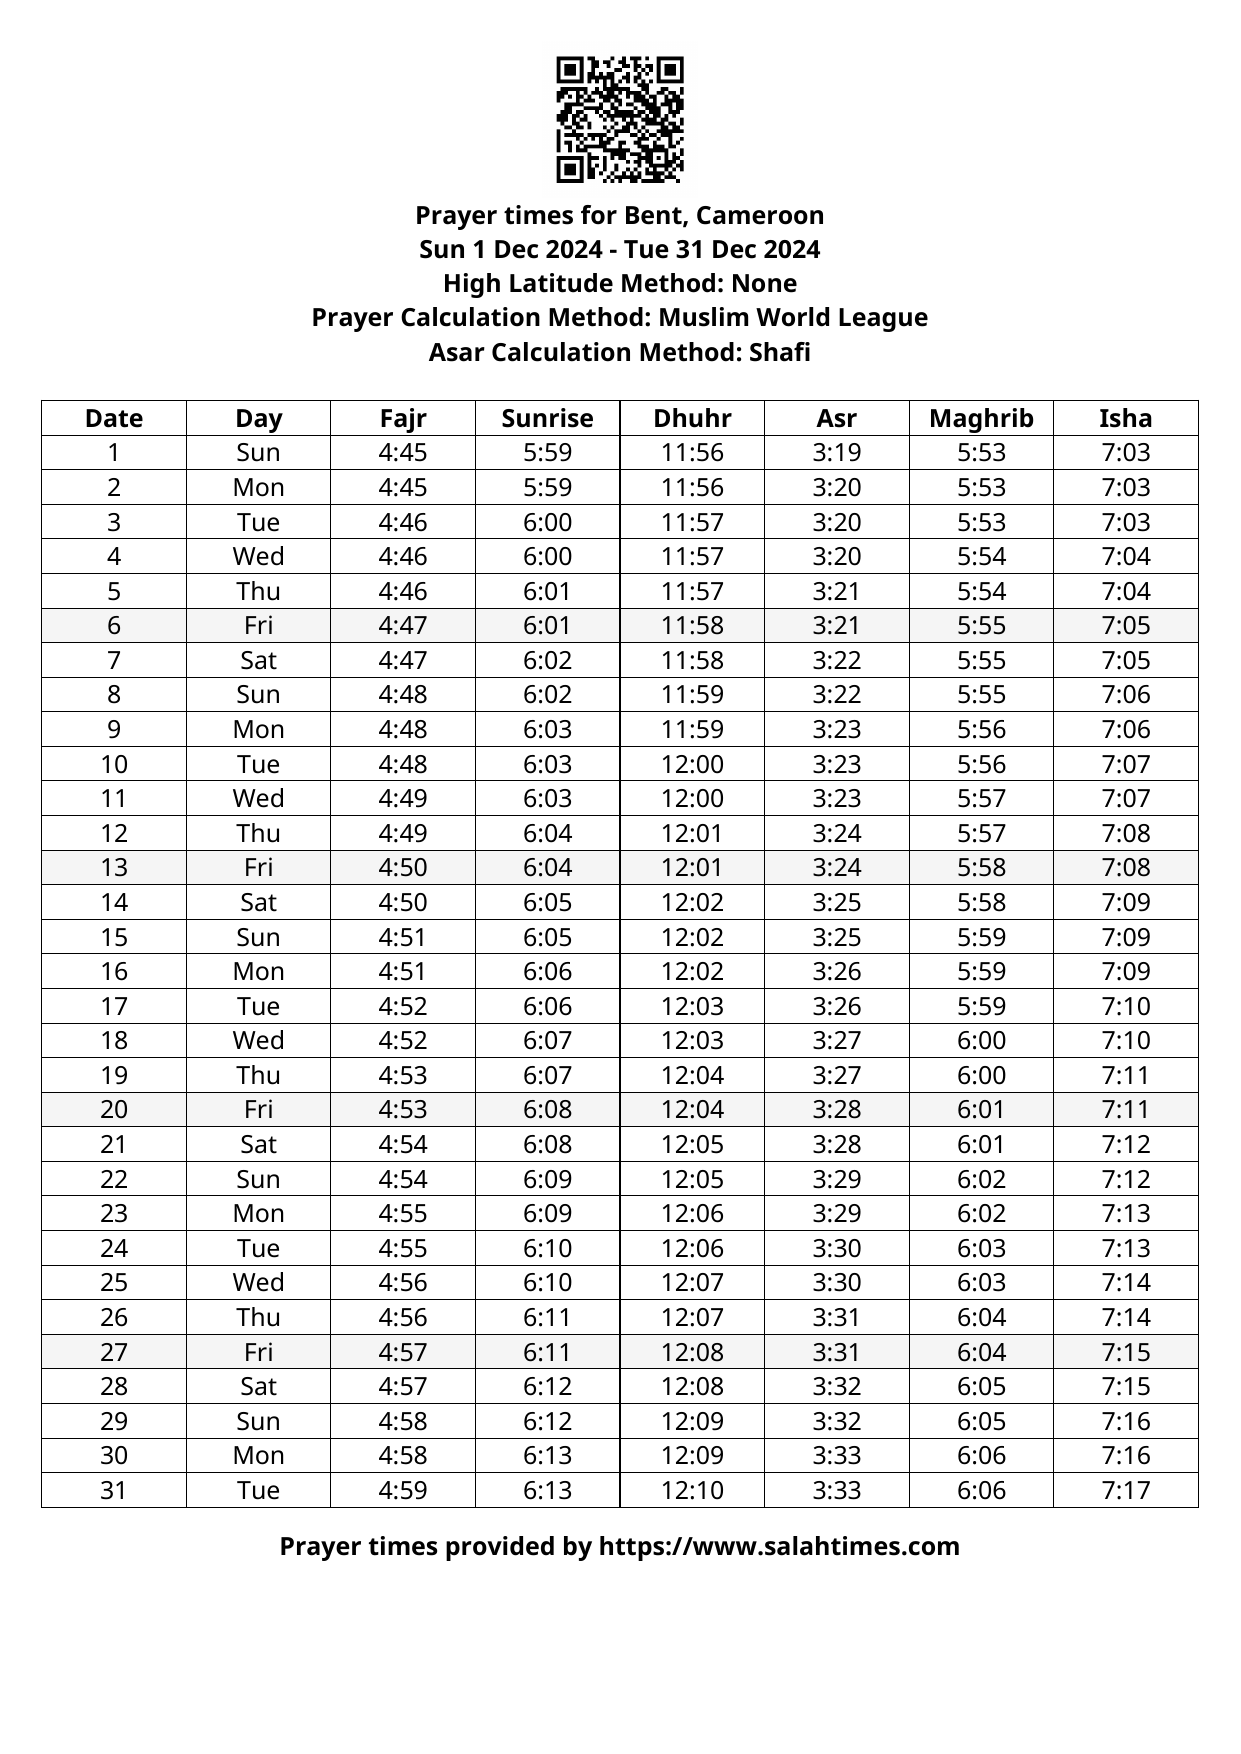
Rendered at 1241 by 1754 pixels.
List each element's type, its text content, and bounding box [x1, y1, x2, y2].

table_cell 3:24 [765, 816, 909, 849]
table_cell 6:01 [476, 609, 619, 642]
table_cell 25 [42, 1266, 186, 1299]
table_cell 7 [42, 643, 186, 677]
table_cell 6:04 [476, 851, 619, 884]
table_cell 5:59 [910, 920, 1053, 953]
table_cell 5:55 [910, 609, 1053, 642]
table_cell Wed [187, 1266, 330, 1299]
table_cell 3:30 [765, 1266, 909, 1299]
table_cell 3:20 [765, 505, 909, 538]
table_cell 11:58 [621, 609, 764, 642]
table_cell 15 [42, 920, 186, 953]
table_cell 31 [42, 1473, 186, 1507]
table_cell 6:01 [910, 1093, 1053, 1126]
table_cell 7:08 [1054, 851, 1198, 884]
table_cell 6:09 [476, 1196, 619, 1230]
table_cell 30 [42, 1439, 186, 1472]
text Sun 1 Dec 2024 - Tue 31 Dec 2024 [42, 232, 1198, 266]
table_cell 6:13 [476, 1473, 619, 1507]
table_cell 6:04 [910, 1335, 1053, 1368]
table_cell 7:14 [1054, 1300, 1198, 1334]
table_cell 6:03 [476, 712, 619, 746]
table_cell 7:05 [1054, 643, 1198, 677]
table_cell 3:22 [765, 678, 909, 711]
table_cell 6:03 [910, 1231, 1053, 1264]
table_cell Mon [187, 1196, 330, 1230]
table_cell 12:03 [621, 989, 764, 1022]
table_cell 13 [42, 851, 186, 884]
table_cell 5:55 [910, 678, 1053, 711]
table_cell 6:04 [910, 1300, 1053, 1334]
table_cell 1 [42, 436, 186, 469]
table_cell 3:23 [765, 712, 909, 746]
table_cell 3:28 [765, 1127, 909, 1161]
table_cell 5:56 [910, 747, 1053, 780]
table_cell 7:07 [1054, 781, 1198, 815]
table_cell 4:48 [331, 712, 475, 746]
table_cell 3:27 [765, 1058, 909, 1092]
table_cell 6:12 [476, 1404, 619, 1437]
table_cell 27 [42, 1335, 186, 1368]
table_cell 14 [42, 885, 186, 919]
table_cell Tue [187, 505, 330, 538]
table_cell 7:04 [1054, 539, 1198, 573]
table_cell 3:29 [765, 1196, 909, 1230]
table_cell 5:59 [910, 954, 1053, 988]
table_cell 6:08 [476, 1093, 619, 1126]
table_cell 18 [42, 1024, 186, 1057]
table_cell 2 [42, 470, 186, 504]
table_cell 12:04 [621, 1058, 764, 1092]
table_cell 6:10 [476, 1231, 619, 1264]
table_cell 26 [42, 1300, 186, 1334]
table_cell 5:53 [910, 470, 1053, 504]
table_cell 6:06 [910, 1439, 1053, 1472]
table_cell 3:29 [765, 1162, 909, 1195]
table_cell 7:17 [1054, 1473, 1198, 1507]
table_cell Sun [187, 920, 330, 953]
table_cell Fri [187, 1093, 330, 1126]
table_cell 6:03 [910, 1266, 1053, 1299]
table_cell Mon [187, 712, 330, 746]
table_cell 7:06 [1054, 678, 1198, 711]
table_cell 3:20 [765, 539, 909, 573]
text Prayer times provided by https://www.salahtimes.com [42, 1528, 1198, 1563]
table_cell 5:54 [910, 539, 1053, 573]
table_header Dhuhr [621, 401, 764, 434]
table_cell 3:23 [765, 781, 909, 815]
table_cell 6:00 [910, 1024, 1053, 1057]
table_cell 6:03 [476, 747, 619, 780]
table_cell 4 [42, 539, 186, 573]
table_cell 6:05 [476, 920, 619, 953]
table_cell 12:03 [621, 1024, 764, 1057]
table_cell 6:11 [476, 1335, 619, 1368]
table_cell 5:55 [910, 643, 1053, 677]
table_cell Sun [187, 1162, 330, 1195]
table_cell 6 [42, 609, 186, 642]
table_cell 7:10 [1054, 989, 1198, 1022]
table_cell 4:59 [331, 1473, 475, 1507]
table_cell 4:56 [331, 1266, 475, 1299]
table_cell 4:46 [331, 505, 475, 538]
table_cell 3:33 [765, 1473, 909, 1507]
table_cell 12:04 [621, 1093, 764, 1126]
table_cell 7:12 [1054, 1162, 1198, 1195]
table_cell 3:26 [765, 989, 909, 1022]
table_cell Sun [187, 1404, 330, 1437]
table_cell 6:05 [910, 1369, 1053, 1403]
table_cell 12:01 [621, 851, 764, 884]
table_cell 6:03 [476, 781, 619, 815]
table_cell Mon [187, 470, 330, 504]
table_cell 7:11 [1054, 1093, 1198, 1126]
text High Latitude Method: None [42, 266, 1198, 300]
text Asar Calculation Method: Shafi [42, 334, 1198, 368]
table_cell Thu [187, 1300, 330, 1334]
table_cell 3 [42, 505, 186, 538]
table_cell Fri [187, 851, 330, 884]
table_cell 4:45 [331, 436, 475, 469]
table_cell 6:01 [476, 574, 619, 607]
table_cell 6:05 [476, 885, 619, 919]
table_cell 6:02 [910, 1196, 1053, 1230]
table_cell 4:50 [331, 885, 475, 919]
table_cell 3:24 [765, 851, 909, 884]
table_cell 12:07 [621, 1300, 764, 1334]
table_cell 4:52 [331, 1024, 475, 1057]
table_header Isha [1054, 401, 1198, 434]
table_cell 23 [42, 1196, 186, 1230]
table_cell 20 [42, 1093, 186, 1126]
table_cell 12:02 [621, 885, 764, 919]
table_cell 4:58 [331, 1439, 475, 1472]
table_cell 4:56 [331, 1300, 475, 1334]
table_cell 6:05 [910, 1404, 1053, 1437]
table_cell 6:07 [476, 1024, 619, 1057]
table_cell Thu [187, 574, 330, 607]
table_cell 12 [42, 816, 186, 849]
table_cell 3:20 [765, 470, 909, 504]
table_cell 10 [42, 747, 186, 780]
table_cell 4:51 [331, 954, 475, 988]
table_cell 11:59 [621, 712, 764, 746]
table_cell 3:25 [765, 920, 909, 953]
table_cell 7:09 [1054, 885, 1198, 919]
table_cell 17 [42, 989, 186, 1022]
table_cell 8 [42, 678, 186, 711]
table_cell 5:53 [910, 505, 1053, 538]
table_cell 5:57 [910, 781, 1053, 815]
table_cell 5:53 [910, 436, 1053, 469]
table_cell 5:54 [910, 574, 1053, 607]
table_cell 6:09 [476, 1162, 619, 1195]
table_cell 3:32 [765, 1404, 909, 1437]
table_cell 4:55 [331, 1196, 475, 1230]
table_cell Mon [187, 954, 330, 988]
table_cell 6:10 [476, 1266, 619, 1299]
table_cell 3:31 [765, 1335, 909, 1368]
table_cell 6:04 [476, 816, 619, 849]
table_cell 12:09 [621, 1404, 764, 1437]
table_cell 11:56 [621, 470, 764, 504]
table_cell Wed [187, 1024, 330, 1057]
table_cell 11:58 [621, 643, 764, 677]
table_cell 11 [42, 781, 186, 815]
table_cell 4:49 [331, 781, 475, 815]
table_cell 7:10 [1054, 1024, 1198, 1057]
table_cell 4:57 [331, 1369, 475, 1403]
table_cell 7:12 [1054, 1127, 1198, 1161]
table_cell 11:59 [621, 678, 764, 711]
table_cell 6:12 [476, 1369, 619, 1403]
table_cell 5:59 [910, 989, 1053, 1022]
table_cell 7:16 [1054, 1404, 1198, 1437]
table_cell 3:23 [765, 747, 909, 780]
table_cell 6:06 [476, 954, 619, 988]
table_cell 7:13 [1054, 1196, 1198, 1230]
table_cell 24 [42, 1231, 186, 1264]
table_cell 7:16 [1054, 1439, 1198, 1472]
table_header Maghrib [910, 401, 1053, 434]
table_cell 7:08 [1054, 816, 1198, 849]
table_cell Sun [187, 436, 330, 469]
table_cell 4:55 [331, 1231, 475, 1264]
table_cell 6:06 [910, 1473, 1053, 1507]
table_cell 4:49 [331, 816, 475, 849]
table_cell 4:54 [331, 1127, 475, 1161]
table_cell Wed [187, 781, 330, 815]
table_cell 7:07 [1054, 747, 1198, 780]
table_cell 9 [42, 712, 186, 746]
table_cell 11:57 [621, 539, 764, 573]
table_cell 7:06 [1054, 712, 1198, 746]
table_cell 3:21 [765, 574, 909, 607]
table_cell 7:14 [1054, 1266, 1198, 1299]
table_cell 12:08 [621, 1335, 764, 1368]
table_cell 6:00 [910, 1058, 1053, 1092]
table_cell 3:21 [765, 609, 909, 642]
table_cell 12:02 [621, 920, 764, 953]
table_cell 7:09 [1054, 920, 1198, 953]
table_cell 7:04 [1054, 574, 1198, 607]
table_cell 6:13 [476, 1439, 619, 1472]
table_cell Thu [187, 816, 330, 849]
table_cell 11:57 [621, 505, 764, 538]
table_cell 6:02 [476, 678, 619, 711]
table_cell 6:02 [476, 643, 619, 677]
table_cell 4:52 [331, 989, 475, 1022]
table_cell 3:25 [765, 885, 909, 919]
table_cell 6:06 [476, 989, 619, 1022]
table_cell 3:30 [765, 1231, 909, 1264]
table_cell 5:59 [476, 436, 619, 469]
table_cell 5:58 [910, 885, 1053, 919]
table_header Fajr [331, 401, 475, 434]
table_cell 12:07 [621, 1266, 764, 1299]
table_cell 4:57 [331, 1335, 475, 1368]
table_cell 12:06 [621, 1196, 764, 1230]
table_cell 4:50 [331, 851, 475, 884]
table_cell 4:47 [331, 643, 475, 677]
table_cell 12:05 [621, 1162, 764, 1195]
table_cell 3:31 [765, 1300, 909, 1334]
table_cell 7:15 [1054, 1335, 1198, 1368]
table_cell 4:48 [331, 747, 475, 780]
table_cell 6:07 [476, 1058, 619, 1092]
table_cell 12:09 [621, 1439, 764, 1472]
table_cell 5:58 [910, 851, 1053, 884]
table_cell 7:03 [1054, 470, 1198, 504]
table_cell 11:57 [621, 574, 764, 607]
table_cell 7:15 [1054, 1369, 1198, 1403]
table_cell 6:02 [910, 1162, 1053, 1195]
table_cell 3:32 [765, 1369, 909, 1403]
table_cell 6:00 [476, 539, 619, 573]
table_cell 4:46 [331, 574, 475, 607]
table_cell 5:57 [910, 816, 1053, 849]
table_cell 7:09 [1054, 954, 1198, 988]
table_cell 7:13 [1054, 1231, 1198, 1264]
table_cell 3:28 [765, 1093, 909, 1126]
table_header Date [42, 401, 186, 434]
table_cell 12:08 [621, 1369, 764, 1403]
table_cell 22 [42, 1162, 186, 1195]
text Prayer Calculation Method: Muslim World League [42, 300, 1198, 334]
table_cell 19 [42, 1058, 186, 1092]
table_cell 12:02 [621, 954, 764, 988]
table_cell 4:58 [331, 1404, 475, 1437]
table_cell Tue [187, 989, 330, 1022]
table_cell Tue [187, 747, 330, 780]
table_cell 4:53 [331, 1058, 475, 1092]
table_cell 7:03 [1054, 505, 1198, 538]
table_cell 12:00 [621, 781, 764, 815]
table_cell 28 [42, 1369, 186, 1403]
table_cell Mon [187, 1439, 330, 1472]
table_header Day [187, 401, 330, 434]
table_cell 12:01 [621, 816, 764, 849]
table_cell 5 [42, 574, 186, 607]
table_header Sunrise [476, 401, 619, 434]
table_header Asr [765, 401, 909, 434]
table_cell 21 [42, 1127, 186, 1161]
table_cell Sat [187, 1369, 330, 1403]
table_cell 6:08 [476, 1127, 619, 1161]
table_cell 7:05 [1054, 609, 1198, 642]
table_cell Sun [187, 678, 330, 711]
table_cell 3:33 [765, 1439, 909, 1472]
table_cell 4:51 [331, 920, 475, 953]
table_cell 6:11 [476, 1300, 619, 1334]
table_cell 4:45 [331, 470, 475, 504]
table_cell 6:01 [910, 1127, 1053, 1161]
table_cell 4:47 [331, 609, 475, 642]
table_cell Tue [187, 1231, 330, 1264]
table_cell 7:03 [1054, 436, 1198, 469]
table_cell 3:26 [765, 954, 909, 988]
table_cell Wed [187, 539, 330, 573]
table_cell Thu [187, 1058, 330, 1092]
table_cell Tue [187, 1473, 330, 1507]
table_cell Sat [187, 1127, 330, 1161]
table_cell Sat [187, 885, 330, 919]
table_cell 11:56 [621, 436, 764, 469]
table_cell 12:06 [621, 1231, 764, 1264]
table_cell 3:27 [765, 1024, 909, 1057]
table_cell Fri [187, 609, 330, 642]
table_cell 12:00 [621, 747, 764, 780]
table_cell 29 [42, 1404, 186, 1437]
text Prayer times for Bent, Cameroon [42, 198, 1198, 232]
table_cell 3:19 [765, 436, 909, 469]
table_cell 4:48 [331, 678, 475, 711]
table_cell 4:46 [331, 539, 475, 573]
table_cell 5:56 [910, 712, 1053, 746]
table_cell 4:53 [331, 1093, 475, 1126]
table_cell 6:00 [476, 505, 619, 538]
table_cell 12:05 [621, 1127, 764, 1161]
table_cell 16 [42, 954, 186, 988]
picture [542, 41, 699, 198]
table_cell 4:54 [331, 1162, 475, 1195]
table_cell 3:22 [765, 643, 909, 677]
table_cell 7:11 [1054, 1058, 1198, 1092]
table_cell Sat [187, 643, 330, 677]
table_cell Fri [187, 1335, 330, 1368]
table_cell 12:10 [621, 1473, 764, 1507]
table_cell 5:59 [476, 470, 619, 504]
